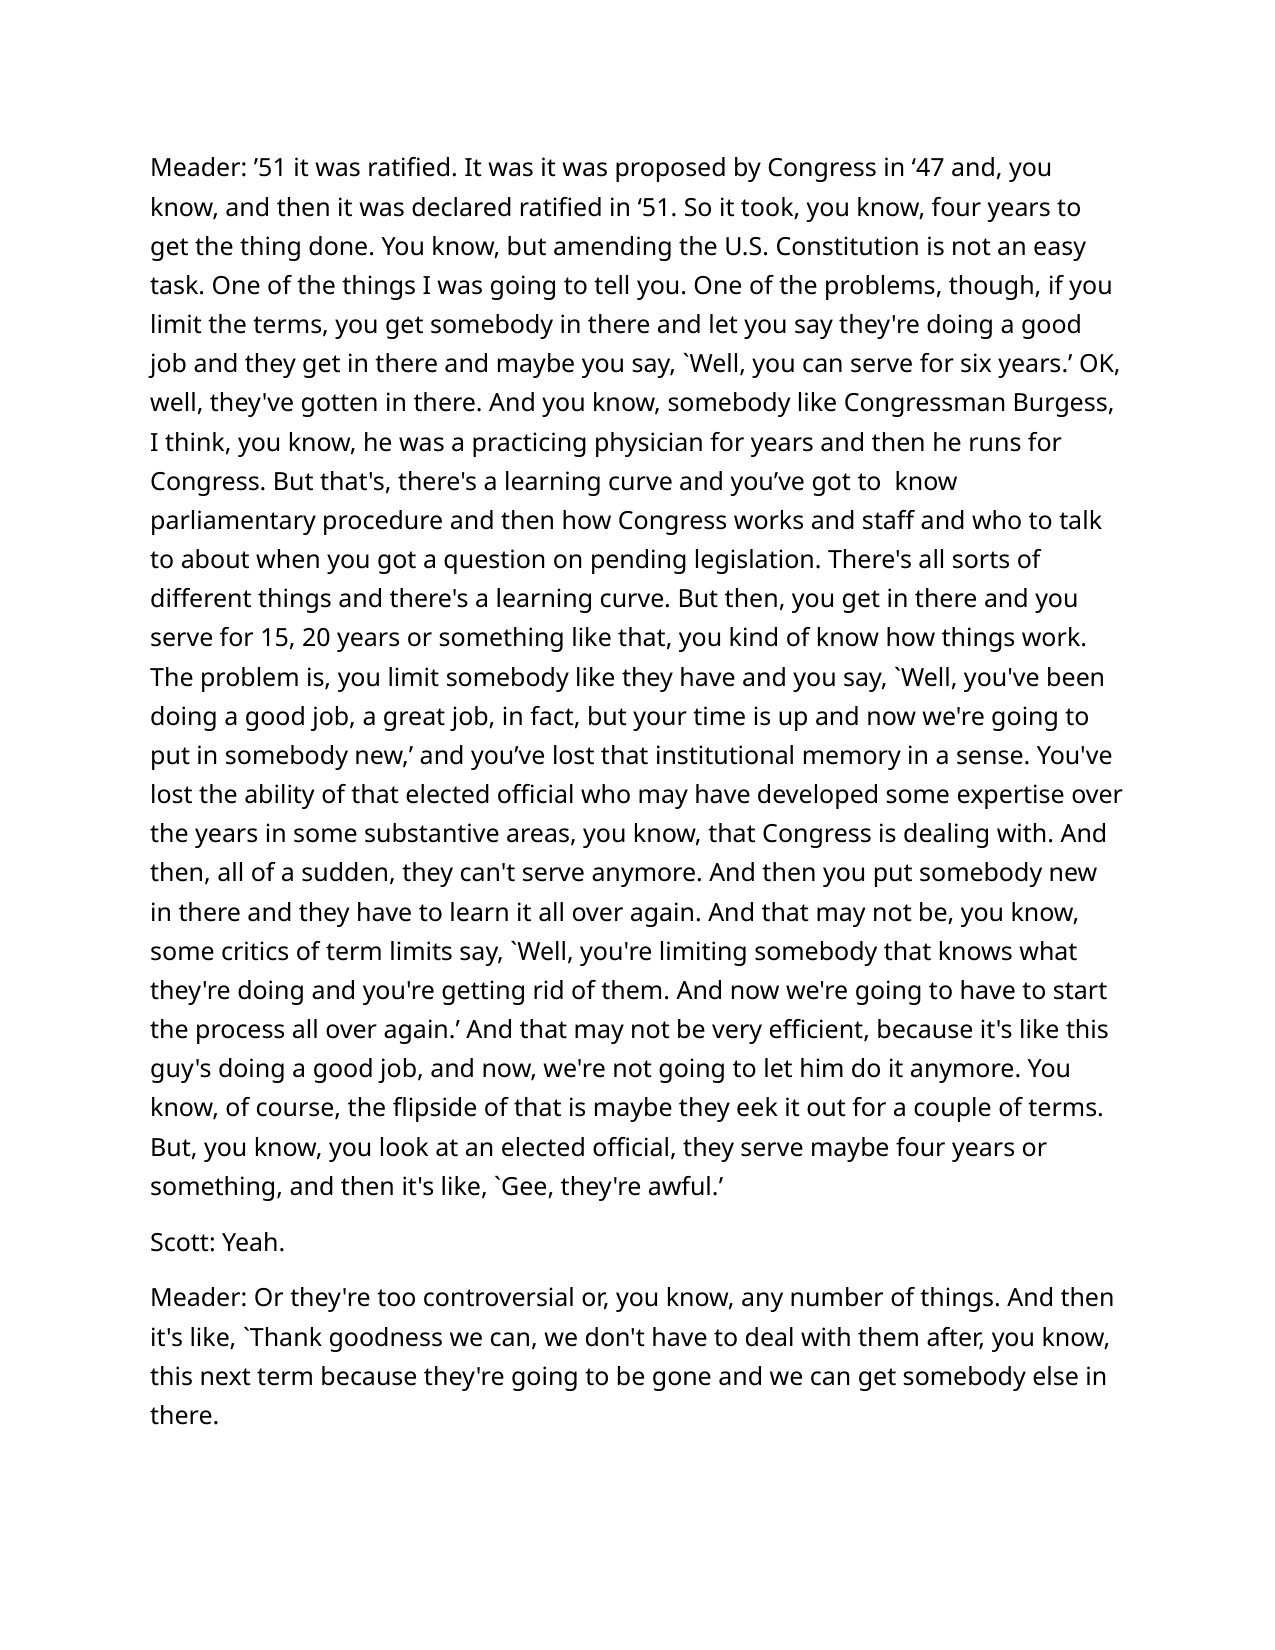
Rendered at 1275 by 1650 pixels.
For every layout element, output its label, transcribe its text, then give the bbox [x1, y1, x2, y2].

text Meader: Or they're too controversial or, you know, any number of things. And then it's like, `Thank goodness we can, we don't have to deal with them after, you know, this next term because they're going to be gone and we can get somebody else in there. [150, 1280, 1125, 1432]
text Meader: ’51 it was ratified. It was it was proposed by Congress in ‘47 and, you know, and then it was declared ratified in ‘51. So it took, you know, four years to get the thing done. You know, but amending the U.S. Constitution is not an easy task. One of the things I was going to tell you. One of the problems, though, if you limit the terms, you get somebody in there and let you say they're doing a good job and they get in there and maybe you say, `Well, you can serve for six years.’ OK, well, they've gotten in there. And you know, somebody like Congressman Burgess, I think, you know, he was a practicing physician for years and then he runs for Congress. But that's, there's a learning curve and you’ve got to know parliamentary procedure and then how Congress works and staff and who to talk to about when you got a question on pending legislation. There's all sorts of different things and there's a learning curve. But then, you get in there and you serve for 15, 20 years or something like that, you kind of know how things work. The problem is, you limit somebody like they have and you say, `Well, you've been doing a good job, a great job, in fact, but your time is up and now we're going to put in somebody new,’ and you’ve lost that institutional memory in a sense. You've lost the ability of that elected official who may have developed some expertise over the years in some substantive areas, you know, that Congress is dealing with. And then, all of a sudden, they can't serve anymore. And then you put somebody new in there and they have to learn it all over again. And that may not be, you know, some critics of term limits say, `Well, you're limiting somebody that knows what they're doing and you're getting rid of them. And now we're going to have to start the process all over again.’ And that may not be very efficient, because it's like this guy's doing a good job, and now, we're not going to let him do it anymore. You know, of course, the flipside of that is maybe they eek it out for a couple of terms. But, you know, you look at an elected official, they serve maybe four years or something, and then it's like, `Gee, they're awful.’ [150, 150, 1125, 1202]
text Scott: Yeah. [150, 1224, 1125, 1258]
